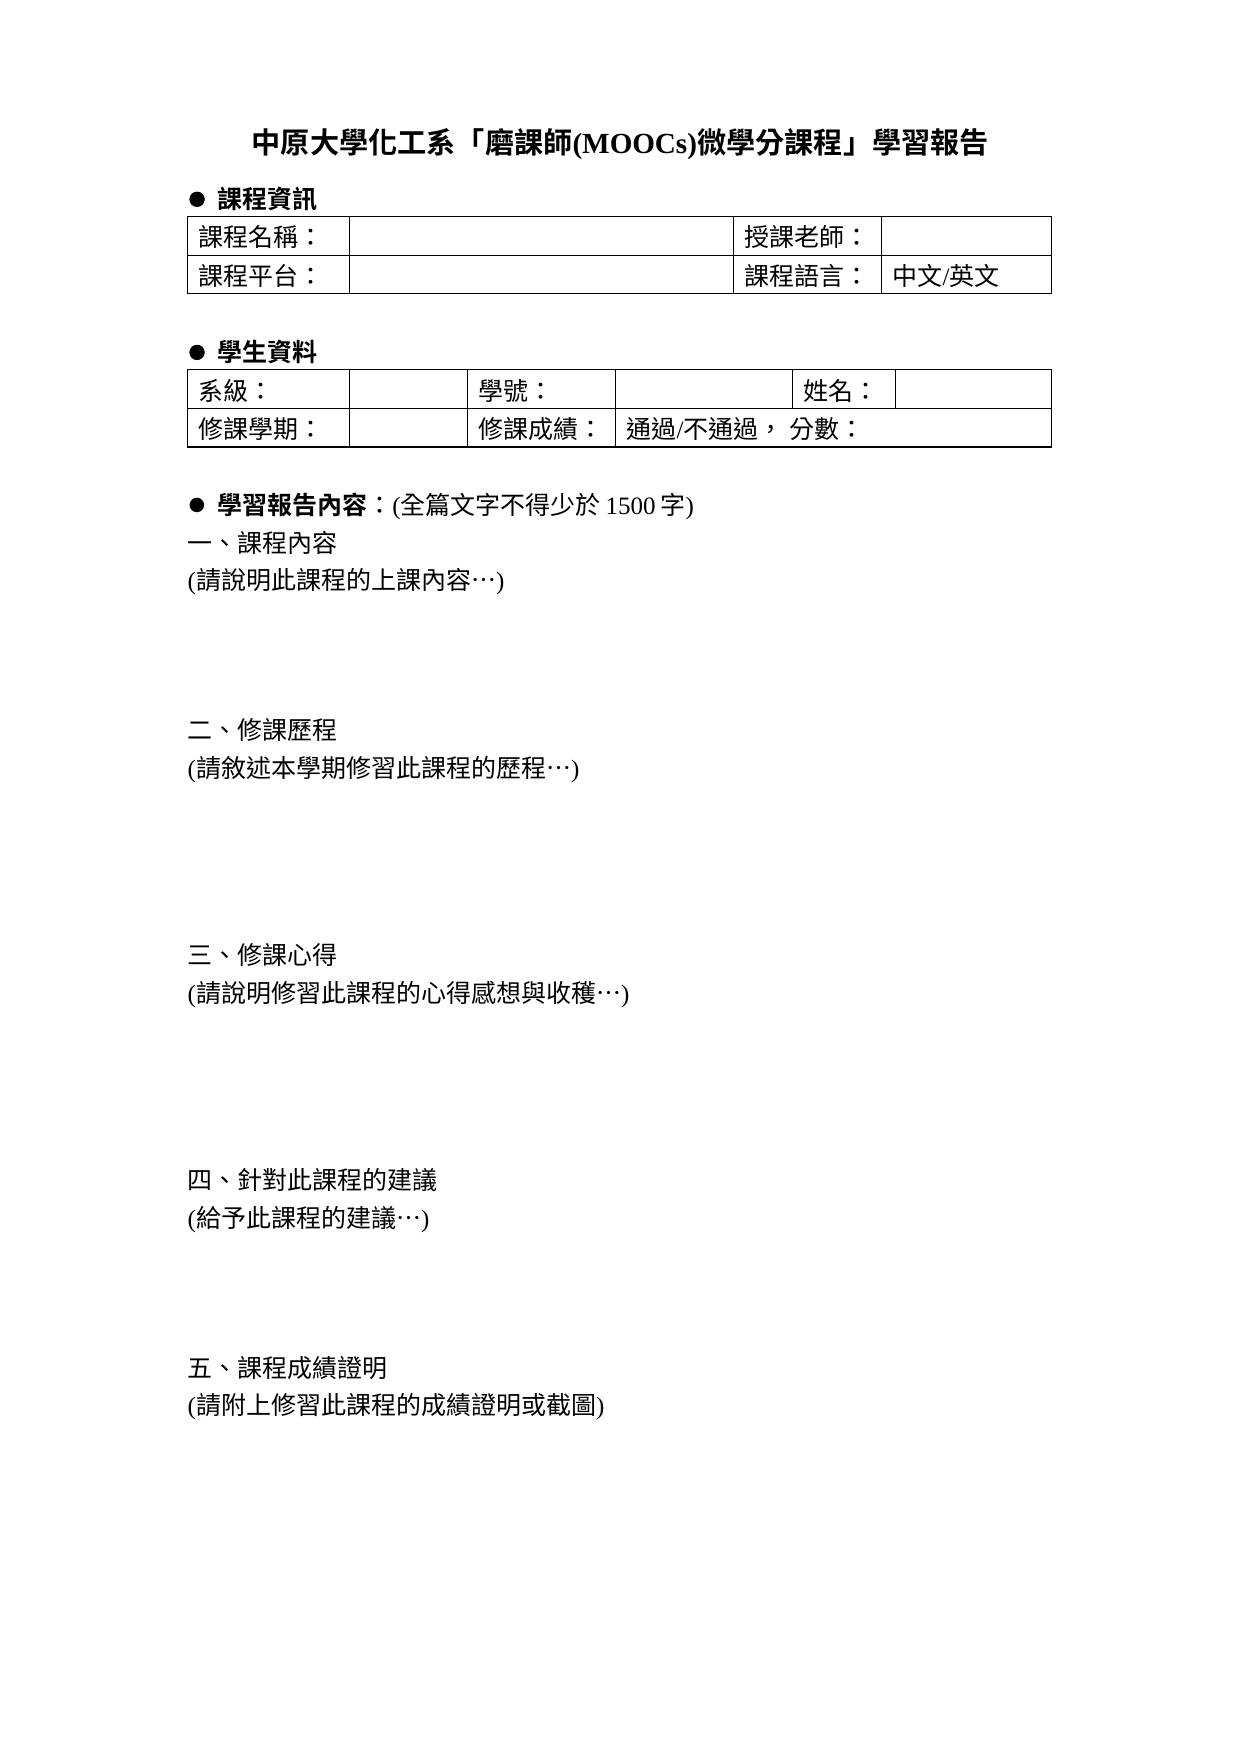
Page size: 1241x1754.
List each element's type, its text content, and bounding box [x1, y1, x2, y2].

table_cell [350, 256, 733, 293]
table_header [350, 217, 733, 255]
text (請說明此課程的上課內容…) [187, 560, 1053, 597]
text 一、課程內容 [187, 522, 1053, 560]
table_header 姓名： [793, 370, 895, 408]
text 三、修課心得 [187, 935, 1053, 972]
list 學生資料 [187, 332, 1053, 369]
text (請說明修習此課程的心得感想與收穫…) [187, 972, 1053, 1010]
list 學習報告內容：(全篇文字不得少於1500字) [187, 485, 1053, 522]
list 課程資訊 [187, 179, 1053, 216]
table_header 系級： [188, 370, 349, 408]
table_header [616, 370, 792, 408]
table_cell 課程語言： [734, 256, 881, 293]
text (請附上修習此課程的成績證明或截圖) [187, 1385, 1053, 1422]
table_header [350, 370, 467, 408]
table_header 學號： [468, 370, 615, 408]
table_header [882, 217, 1051, 255]
table_cell [350, 409, 467, 446]
text 二、修課歷程 [187, 710, 1053, 747]
text 五、課程成績證明 [187, 1347, 1053, 1385]
text (給予此課程的建議…) [187, 1197, 1053, 1235]
text (請敘述本學期修習此課程的歷程…) [187, 747, 1053, 785]
table_header [896, 370, 1051, 408]
table_cell 中文/英文 [882, 256, 1051, 293]
table_cell 修課學期： [188, 409, 349, 446]
table_header 課程名稱： [188, 217, 349, 255]
table_cell 通過/不通過， 分數： [616, 409, 1051, 446]
table_cell 修課成績： [468, 409, 615, 446]
table_cell 課程平台： [188, 256, 349, 293]
text 四、針對此課程的建議 [187, 1160, 1053, 1197]
table_header 授課老師： [734, 217, 881, 255]
text 中原大學化工系「磨課師(MOOCs)微學分課程」學習報告 [187, 104, 1053, 179]
